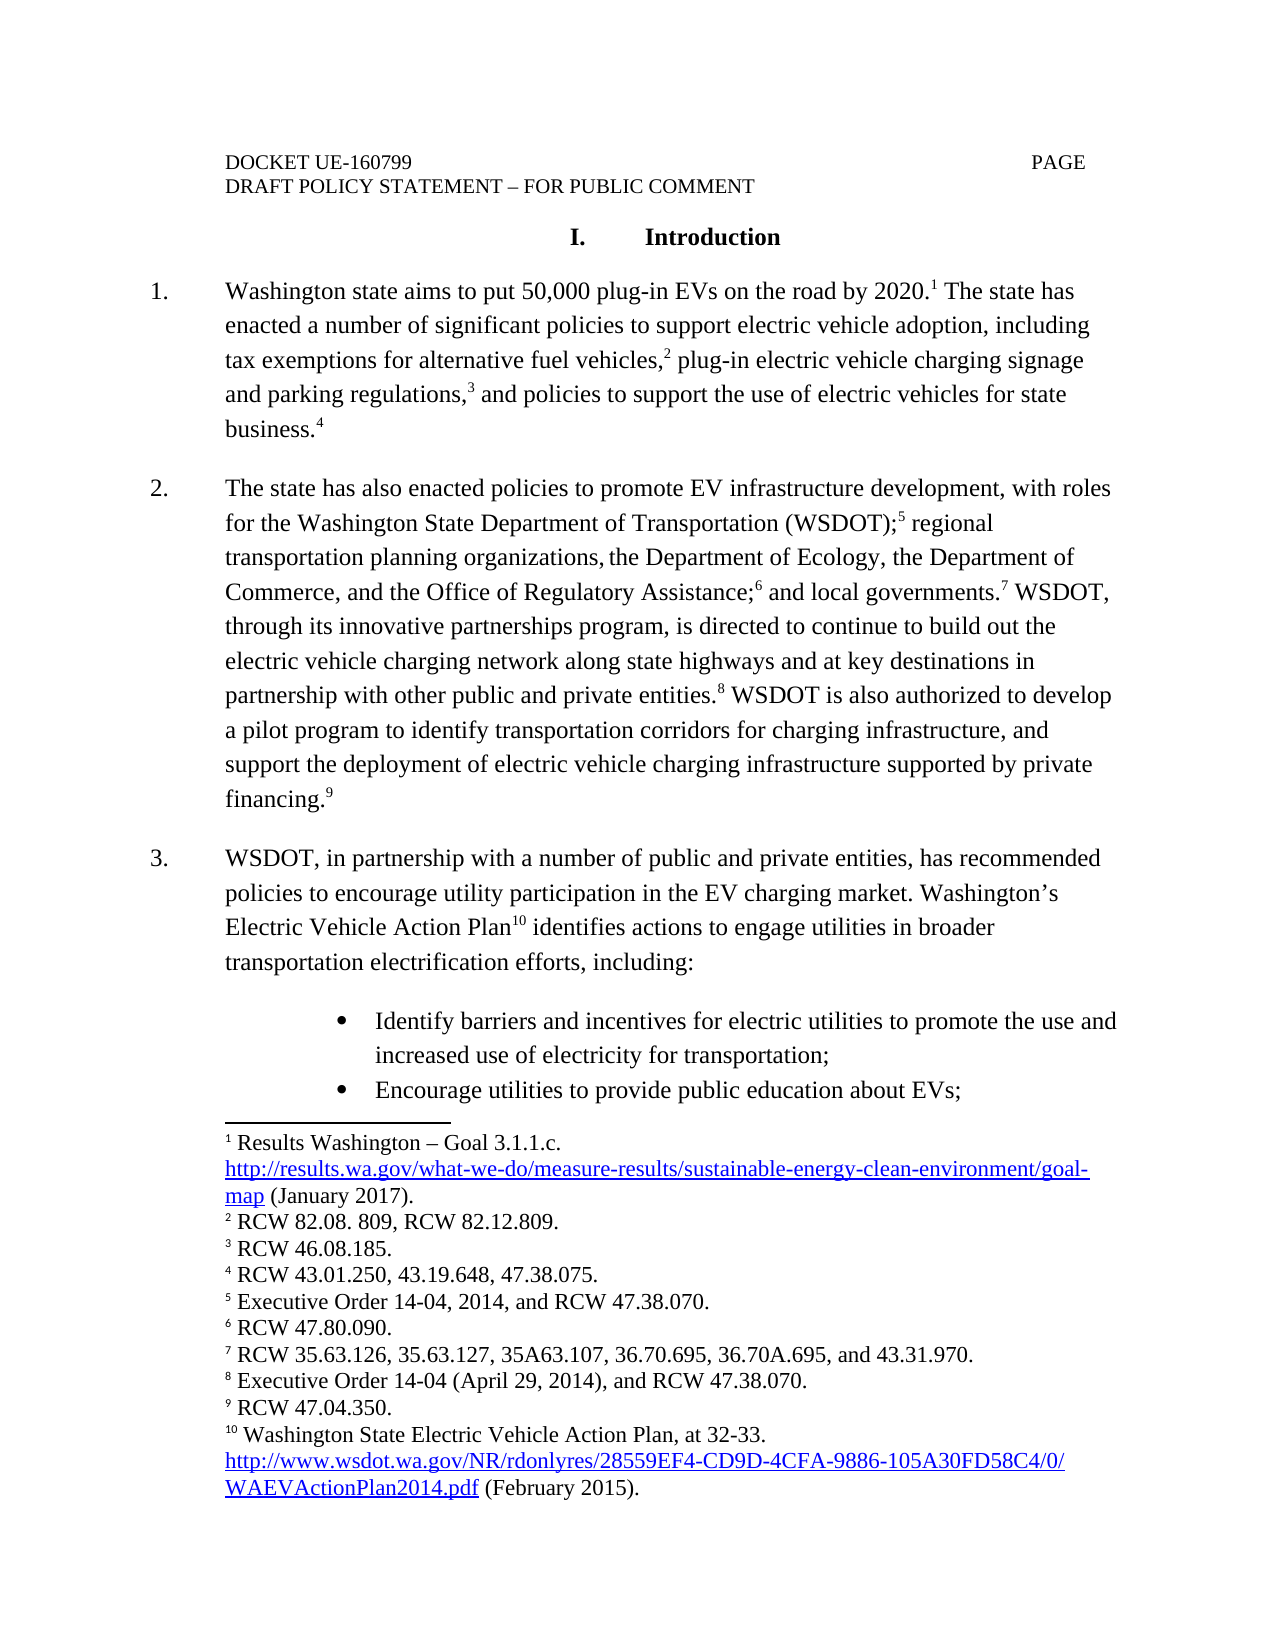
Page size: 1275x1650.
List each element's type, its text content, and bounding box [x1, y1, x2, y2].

subtitle Introduction [225, 222, 1125, 251]
list Encourage utilities to provide public education about EVs; [337, 1075, 1125, 1104]
text The state has also enacted policies to promote EV infrastructure development, with roles for the Washington State Department of Transportation (WSDOT); regional transportation planning organizations, the Department of Ecology, the Department of Commerce, and the Office of Regulatory Assistance; and local governments. WSDOT, through its innovative partnerships program, is directed to continue to build out the electric vehicle charging network along state highways and at key destinations in partnership with other public and private entities. WSDOT is also authorized to develop a pilot program to identify transportation corridors for charging infrastructure, and support the deployment of electric vehicle charging infrastructure supported by private financing. [150, 473, 1125, 812]
text WSDOT, in partnership with a number of public and private entities, has recommended policies to encourage utility participation in the EV charging market. Washington’s Electric Vehicle Action Plan identifies actions to engage utilities in broader transportation electrification efforts, including: [150, 843, 1125, 975]
list Identify barriers and incentives for electric utilities to promote the use and increased use of electricity for transportation; [337, 1006, 1125, 1069]
text Washington state aims to put 50,000 plug-in EVs on the road by 2020. The state has enacted a number of significant policies to support electric vehicle adoption, including tax exemptions for alternative fuel vehicles, plug-in electric vehicle charging signage and parking regulations, and policies to support the use of electric vehicles for state business. [150, 276, 1125, 443]
